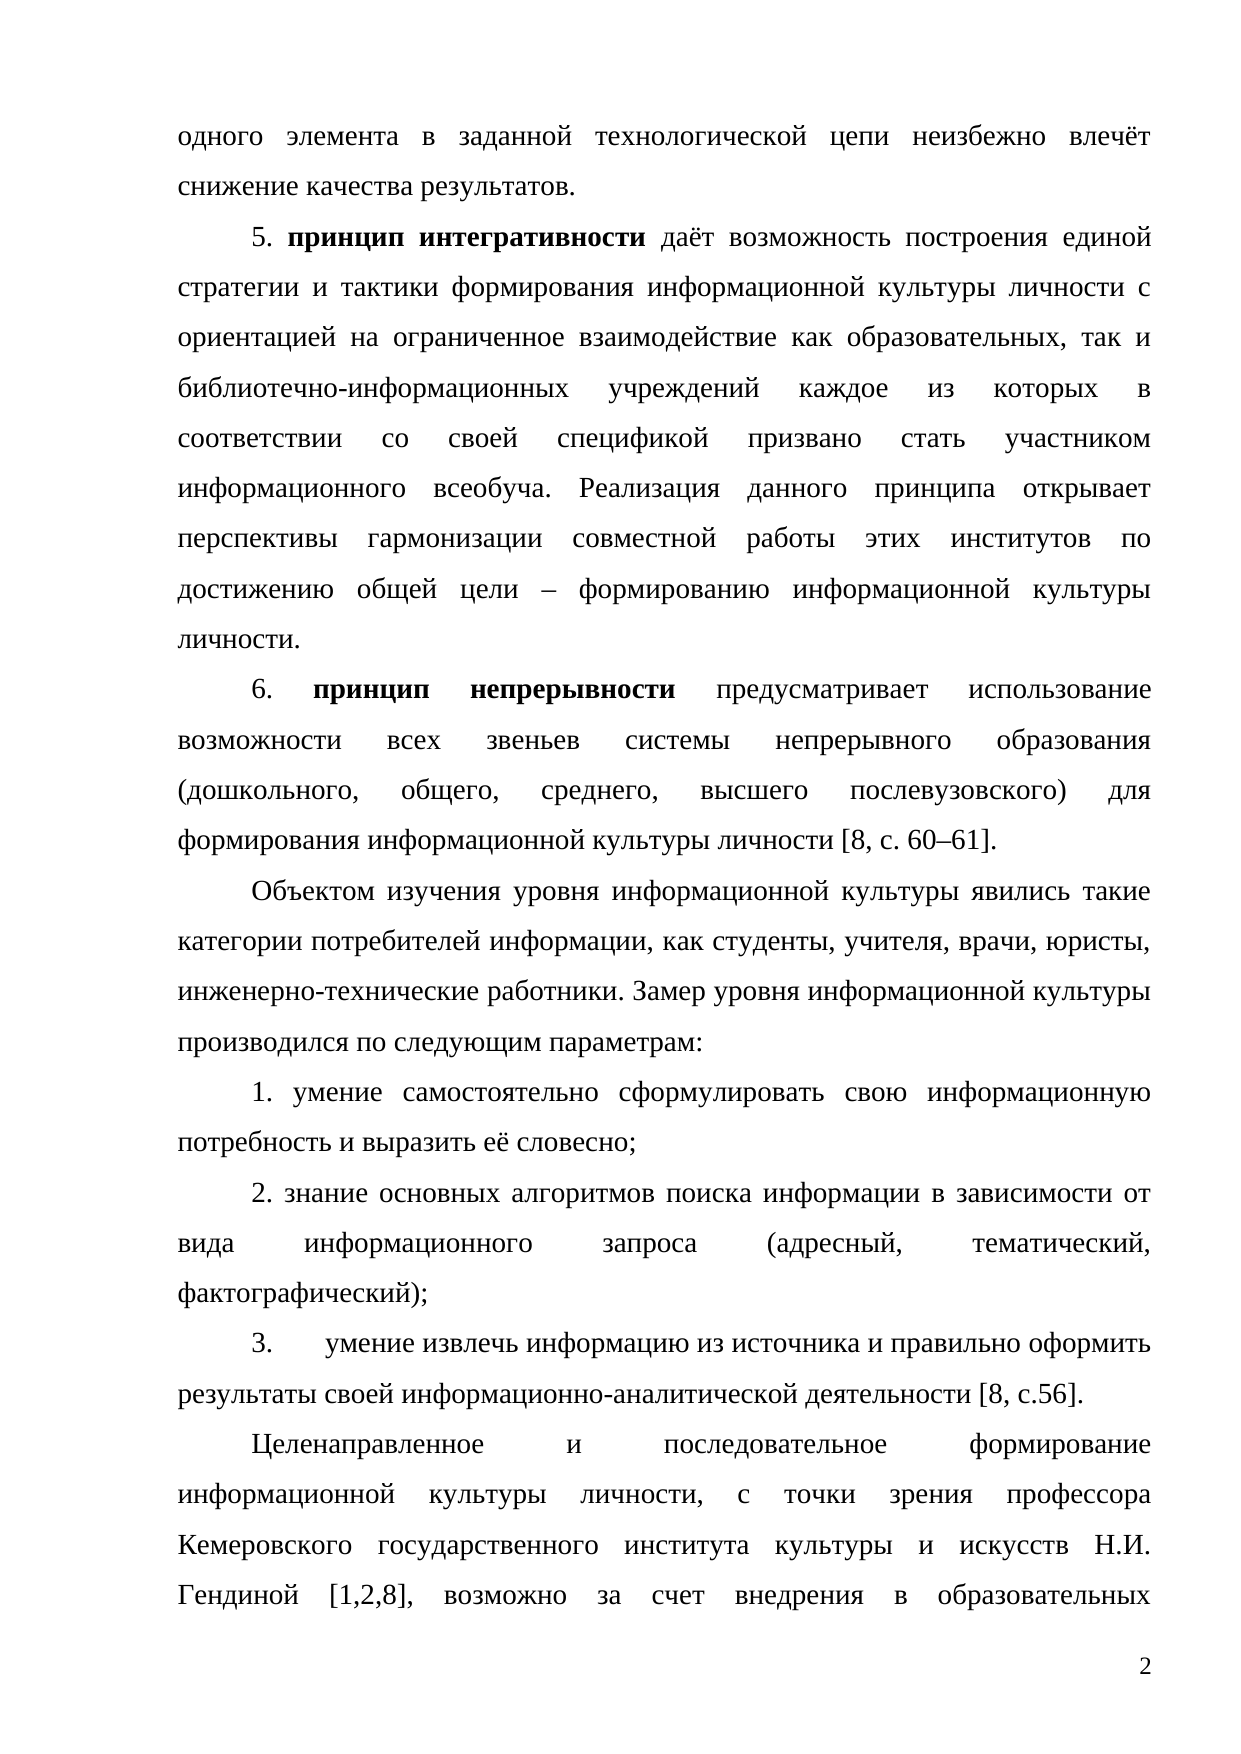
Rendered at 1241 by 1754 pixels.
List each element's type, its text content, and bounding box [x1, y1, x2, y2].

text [177, 118, 1152, 202]
text 6. принцип непрерывности предусматривает использование возможности всех звеньев системы непрерывного образования (дошкольного, общего, среднего, высшего послевузовского) для формирования информационной культуры личности [8, с. 60–61]. [177, 672, 1152, 856]
text 5. принцип интегративности даёт возможность построения единой стратегии и тактики формирования информационной культуры личности с ориентацией на ограниченное взаимодействие как образовательных, так и библиотечно-информационных учреждений каждое из которых в соответствии со своей спецификой призвано стать участником информационного всеобуча. Реализация данного принципа открывает перспективы гармонизации совместной работы этих институтов по достижению общей цели – формированию информационной культуры личности. [177, 219, 1152, 655]
list умение извлечь информацию из источника и правильно оформить результаты своей информационно-аналитической деятельности [8, с.56]. [177, 1326, 1152, 1409]
text 2. знание основных алгоритмов поиска информации в зависимости от вида информационного запроса (адресный, тематический, фактографический); [177, 1175, 1152, 1309]
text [177, 1426, 1152, 1611]
text 1. умение самостоятельно сформулировать свою информационную потребность и выразить её словесно; [177, 1074, 1152, 1158]
text Объектом изучения уровня информационной культуры явились такие категории потребителей информации, как студенты, учителя, врачи, юристы, инженерно-технические работники. Замер уровня информационной культуры производился по следующим параметрам: [177, 873, 1152, 1057]
